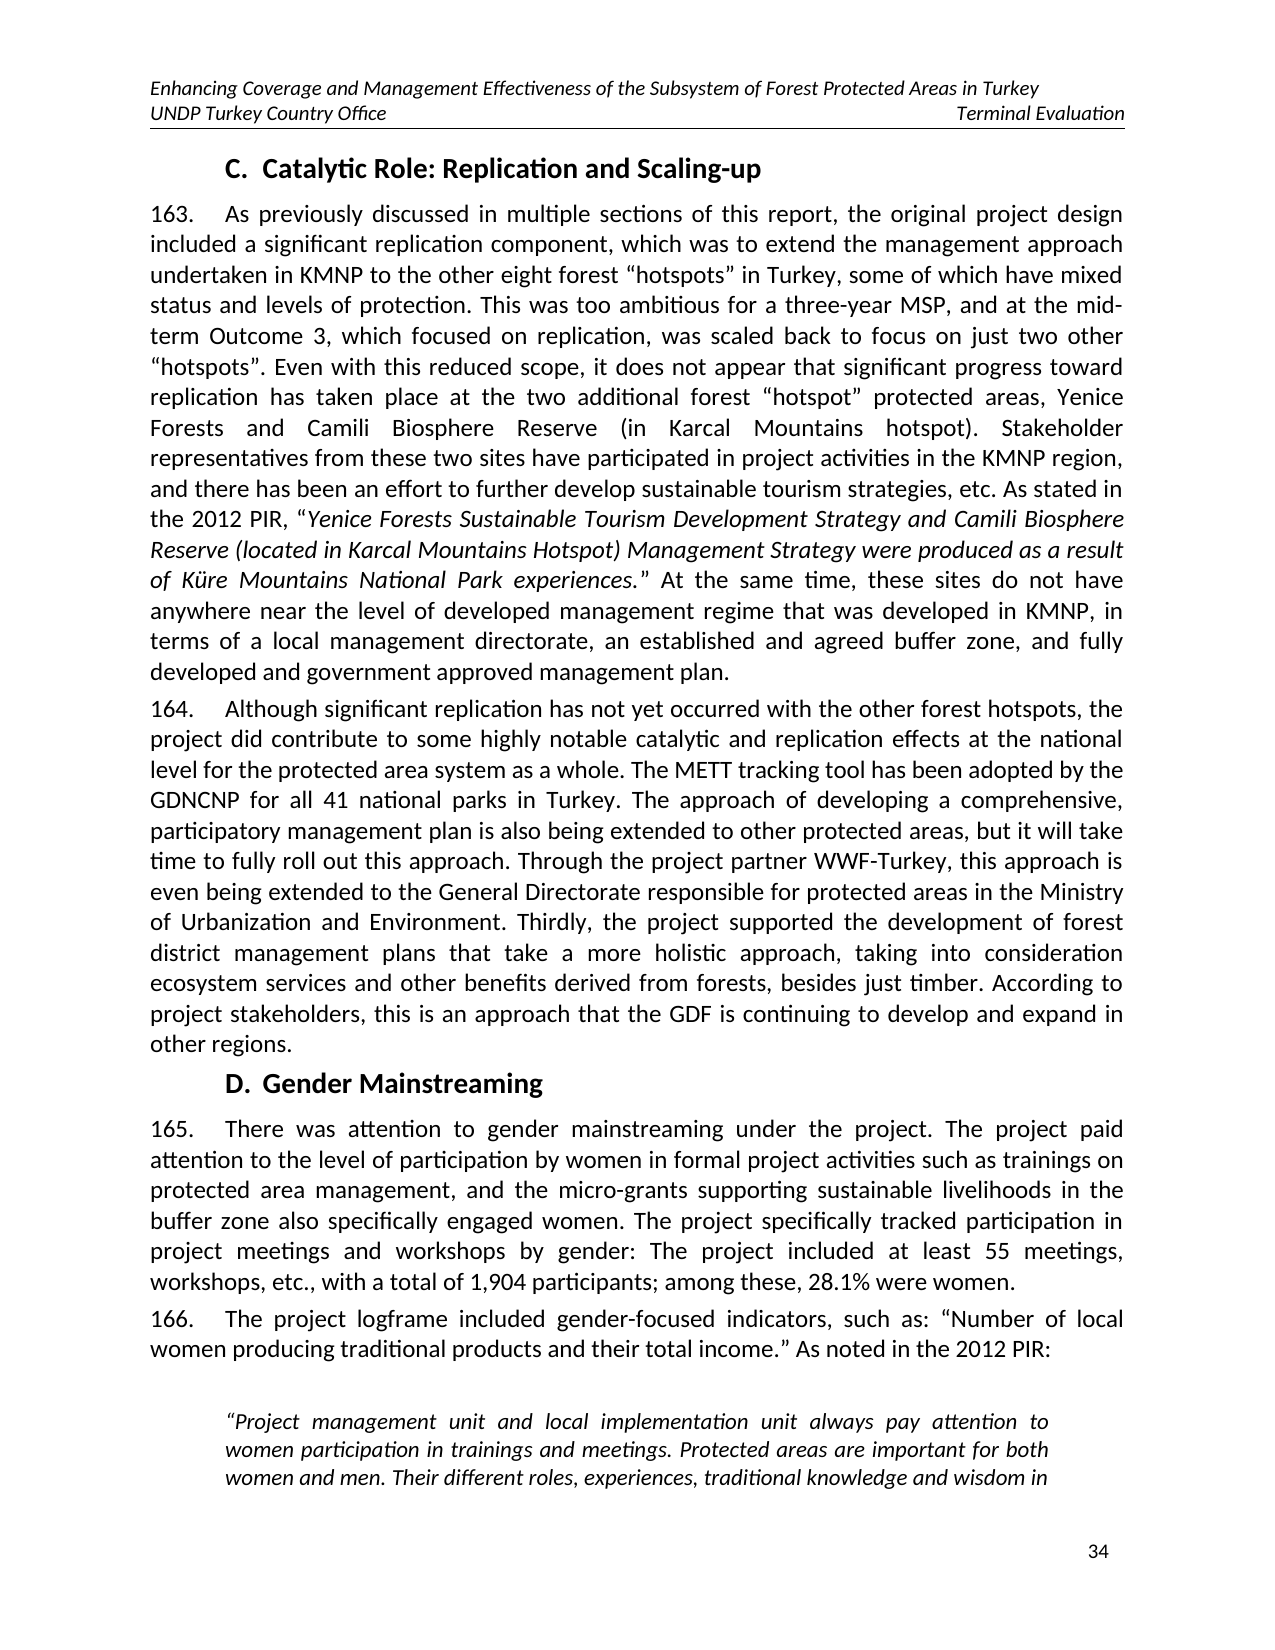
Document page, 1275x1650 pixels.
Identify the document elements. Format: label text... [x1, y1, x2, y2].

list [225, 1407, 1050, 1491]
text There was attention to gender mainstreaming under the project. The project paid attention to the level of participation by women in formal project activities such as trainings on protected area management, and the micro-grants supporting sustainable livelihoods in the buffer zone also specifically engaged women. The project specifically tracked participation in project meetings and workshops by gender: The project included at least 55 meetings, workshops, etc., with a total of 1,904 participants; among these, 28.1% were women. [150, 1113, 1125, 1296]
text The project logframe included gender-focused indicators, such as: “Number of local women producing traditional products and their total income.” As noted in the 2012 PIR: [150, 1303, 1125, 1364]
text As previously discussed in multiple sections of this report, the original project design included a significant replication component, which was to extend the management approach undertaken in KMNP to the other eight forest “hotspots” in Turkey, some of which have mixed status and levels of protection. This was too ambitious for a three-year MSP, and at the mid-term Outcome 3, which focused on replication, was scaled back to focus on just two other “hotspots”. Even with this reduced scope, it does not appear that significant progress toward replication has taken place at the two additional forest “hotspot” protected areas, Yenice Forests and Camili Biosphere Reserve (in Karcal Mountains hotspot). Stakeholder representatives from these two sites have participated in project activities in the KMNP region, and there has been an effort to further develop sustainable tourism strategies, etc. As stated in the 2012 PIR, “Yenice Forests Sustainable Tourism Development Strategy and Camili Biosphere Reserve (located in Karcal Mountains Hotspot) Management Strategy were produced as a result of Küre Mountains National Park experiences.” At the same time, these sites do not have anywhere near the level of developed management regime that was developed in KMNP, in terms of a local management directorate, an established and agreed buffer zone, and fully developed and government approved management plan. [150, 198, 1125, 686]
subtitle Catalytic Role: Replication and Scaling-up [225, 150, 1125, 186]
text Although significant replication has not yet occurred with the other forest hotspots, the project did contribute to some highly notable catalytic and replication effects at the national level for the protected area system as a whole. The METT tracking tool has been adopted by the GDNCNP for all 41 national parks in Turkey. The approach of developing a comprehensive, participatory management plan is also being extended to other protected areas, but it will take time to fully roll out this approach. Through the project partner WWF-Turkey, this approach is even being extended to the General Directorate responsible for protected areas in the Ministry of Urbanization and Environment. Thirdly, the project supported the development of forest district management plans that take a more holistic approach, taking into consideration ecosystem services and other benefits derived from forests, besides just timber. According to project stakeholders, this is an approach that the GDF is continuing to develop and expand in other regions. [150, 693, 1125, 1059]
subtitle Gender Mainstreaming [225, 1065, 1125, 1101]
